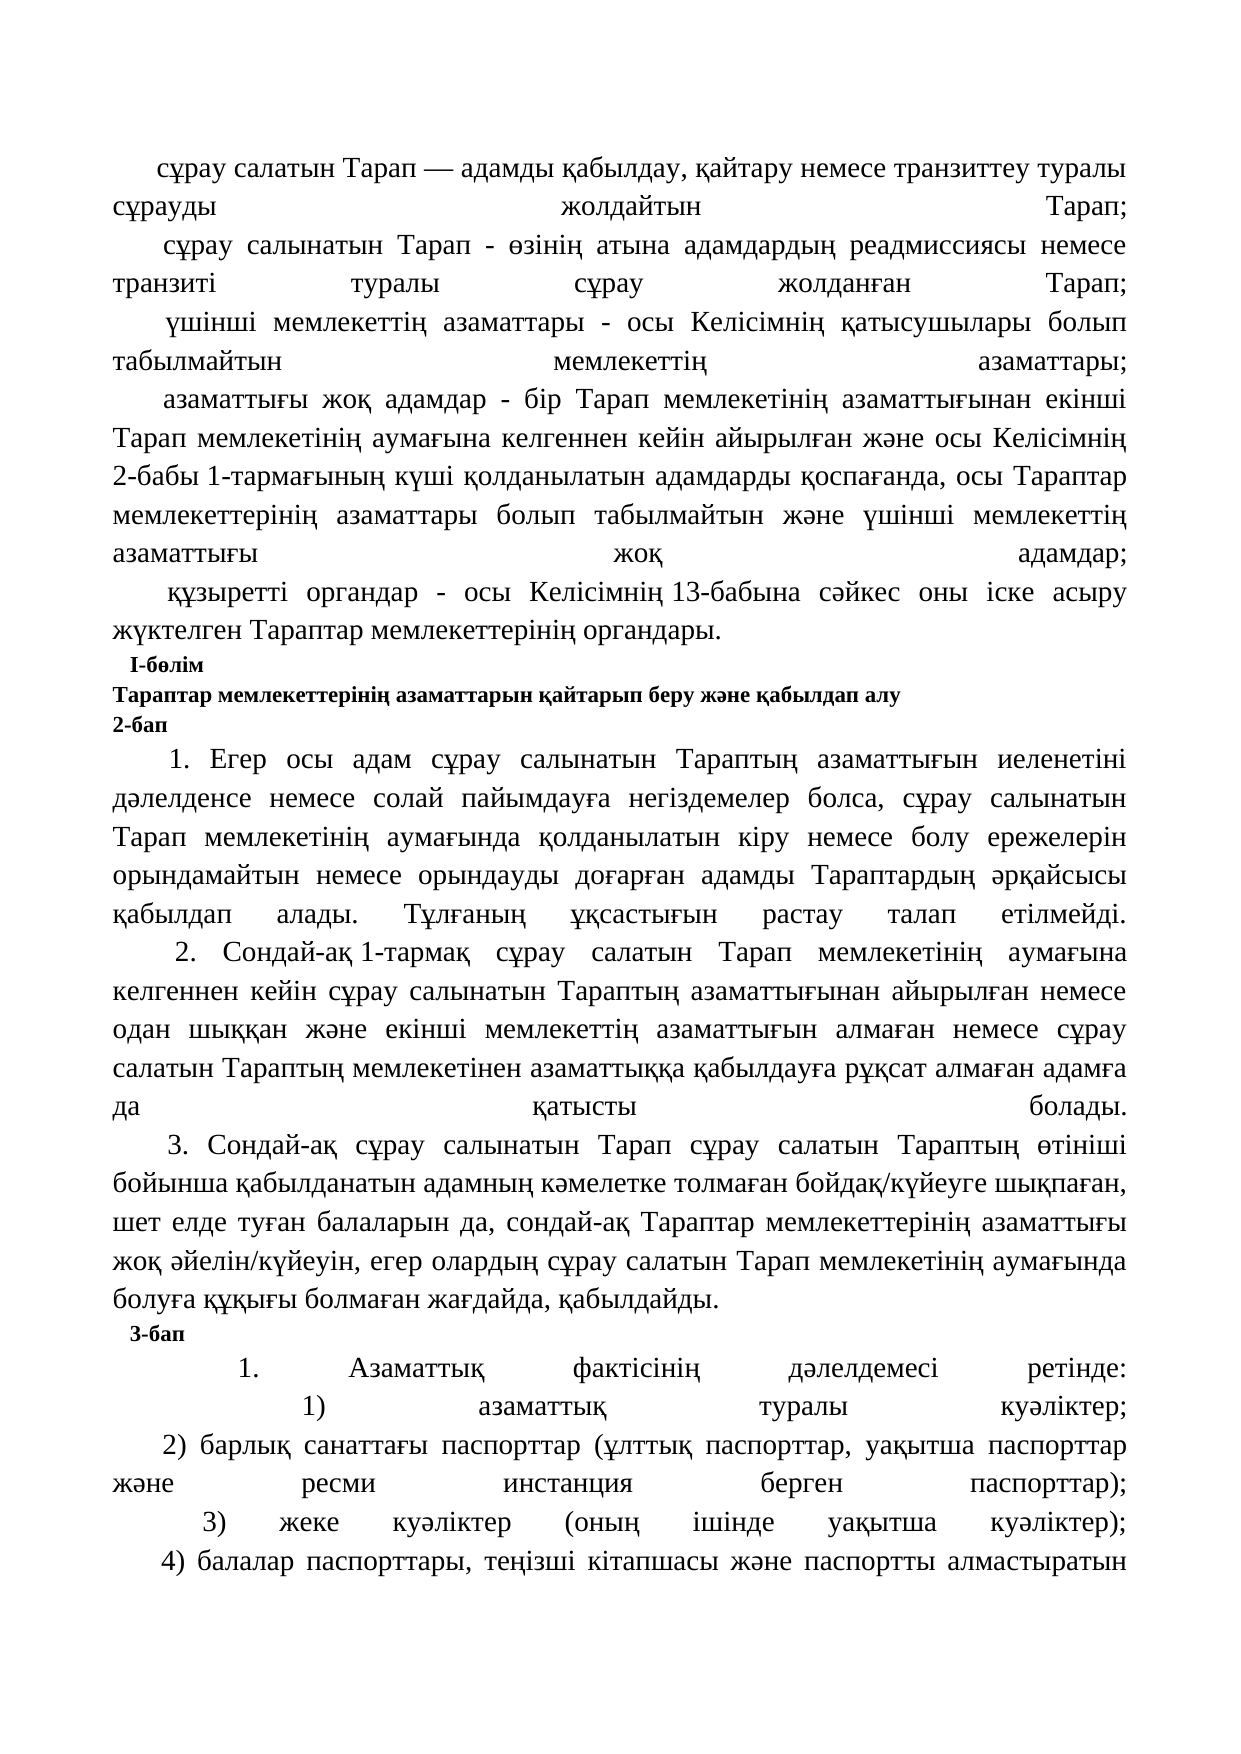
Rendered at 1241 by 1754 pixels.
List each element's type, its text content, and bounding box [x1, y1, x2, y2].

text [112, 150, 1128, 646]
text 1. Егер осы адам сұрау салынатын Тараптың азаматтығын иеленетіні дәлелденсе немесе солай пайымдауға негіздемелер болса, сұрау салынатын Тарап мемлекетінің аумағында қолданылатын кіру немесе болу ережелерін орындамайтын немесе орындауды доғарған адамды Тараптардың әрқайсысы қабылдап алады. Тұлғаның ұқсастығын растау талап етілмейді. 2. Сондай-ақ 1-тармақ сұрау салатын Тарап мемлекетінің аумағына келгеннен кейін сұрау салынатын Тараптың азаматтығынан айырылған немесе одан шыққан және екінші мемлекеттің азаматтығын алмаған немесе сұрау салатын Тараптың мемлекетінен азаматтыққа қабылдауға рұқсат алмаған адамға да қатысты болады. 3. Сондай-ақ сұрау салынатын Тарап сұрау салатын Тараптың өтініші бойынша қабылданатын адамның кәмелетке толмаған бойдақ/күйеуге шықпаған, шет елде туған балаларын да, сондай-ақ Тараптар мемлекеттерінің азаматтығы жоқ әйелін/күйеуін, егер олардың сұрау салатын Тарап мемлекетінің аумағында болуға құқығы болмаған жағдайда, қабылдайды. [112, 742, 1128, 1315]
text І-бөлім Тараптар мемлекеттерінің азаматтарын қайтарып беру және қабылдап алу 2-бап [112, 651, 1128, 738]
text 3-бап [112, 1320, 1128, 1346]
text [112, 1350, 1128, 1576]
